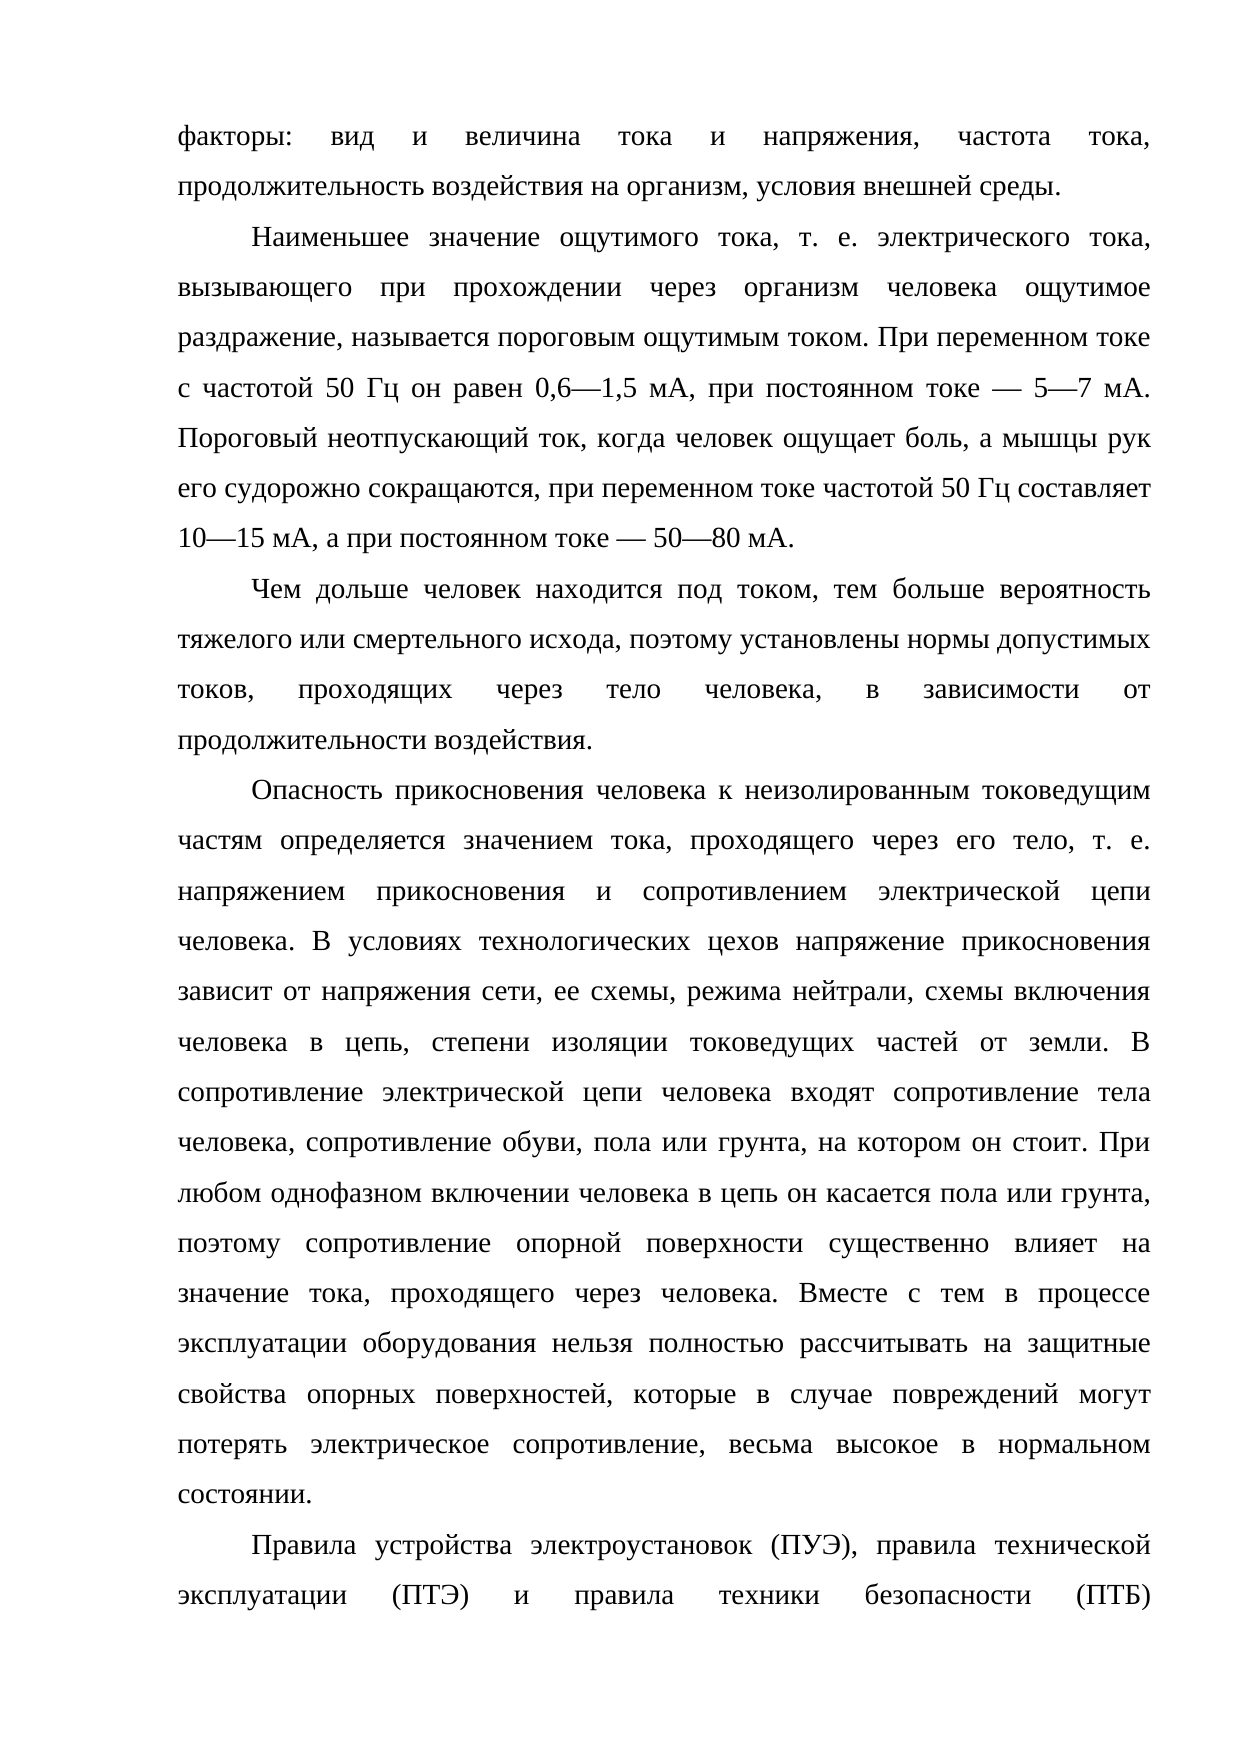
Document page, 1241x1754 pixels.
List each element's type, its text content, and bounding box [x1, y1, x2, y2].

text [177, 118, 1152, 202]
text Чем дольше человек находится под током, тем больше вероятность тяжелого или смертельного исхода, поэтому установлены нормы допустимых токов, проходящих через тело человека, в зависимости от продолжительности воздействия. [177, 571, 1152, 755]
text Наименьшее значение ощутимого тока, т. е. электрического тока, вызывающего при прохождении через организм человека ощутимое раздражение, называется пороговым ощутимым током. При переменном токе с частотой 50 Гц он равен 0,6—1,5 мА, при постоянном токе — 5—7 мА. Пороговый неотпускающий ток, когда человек ощущает боль, а мышцы рук его судорожно сокращаются, при переменном токе частотой 50 Гц составляет 10—15 мА, а при постоянном токе — 50—80 мА. [177, 219, 1152, 554]
text Опасность прикосновения человека к неизолированным токоведущим частям определяется значением тока, проходящего через его тело, т. е. напряжением прикосновения и сопротивлением электрической цепи человека. В условиях технологических цехов напряжение прикосновения зависит от напряжения сети, ее схемы, режима нейтрали, схемы включения человека в цепь, степени изоляции токоведущих частей от земли. В сопротивление электрической цепи человека входят сопротивление тела человека, сопротивление обуви, пола или грунта, на котором он стоит. При любом однофазном включении человека в цепь он касается пола или грунта, поэтому сопротивление опорной поверхности существенно влияет на значение тока, проходящего через человека. Вместе с тем в процессе эксплуатации оборудования нельзя полностью рассчитывать на защитные свойства опорных поверхностей, которые в случае повреждений могут потерять электрическое сопротивление, весьма высокое в нормальном состоянии. [177, 772, 1152, 1510]
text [177, 1527, 1152, 1611]
